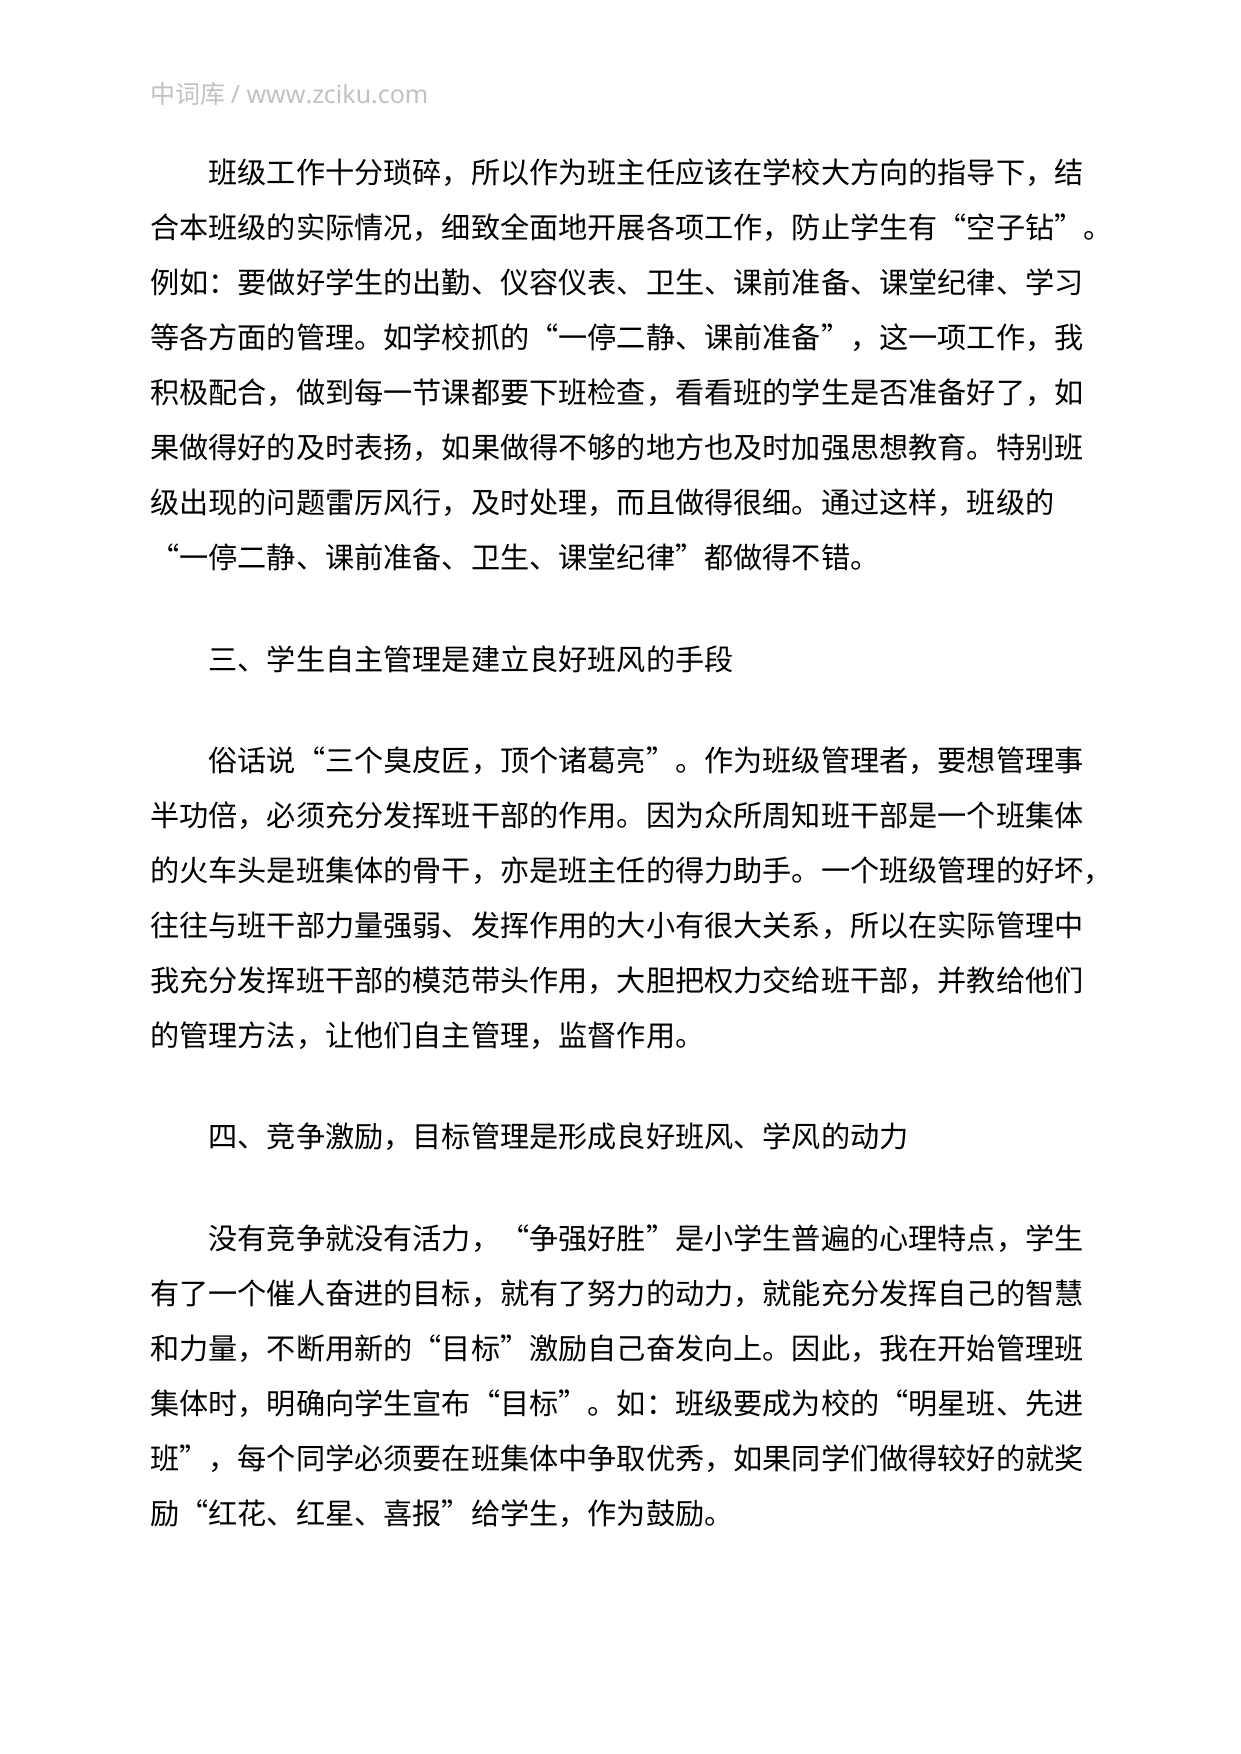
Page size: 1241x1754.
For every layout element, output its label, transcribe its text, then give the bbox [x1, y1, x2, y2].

text 四、竞争激励，目标管理是形成良好班风、学风的动力 [150, 1114, 1090, 1156]
text 班级工作十分琐碎，所以作为班主任应该在学校大方向的指导下，结合本班级的实际情况，细致全面地开展各项工作，防止学生有“空子钻”。例如：要做好学生的出勤、仪容仪表、卫生、课前准备、课堂纪律、学习等各方面的管理。如学校抓的“一停二静、课前准备”，这一项工作，我积极配合，做到每一节课都要下班检查，看看班的学生是否准备好了，如果做得好的及时表扬，如果做得不够的地方也及时加强思想教育。特别班级出现的问题雷厉风行，及时处理，而且做得很细。通过这样，班级的“一停二静、课前准备、卫生、课堂纪律”都做得不错。 [150, 150, 1090, 577]
text 三、学生自主管理是建立良好班风的手段 [150, 636, 1090, 678]
text 没有竞争就没有活力，“争强好胜”是小学生普遍的心理特点，学生有了一个催人奋进的目标，就有了努力的动力，就能充分发挥自己的智慧和力量，不断用新的“目标”激励自己奋发向上。因此，我在开始管理班集体时，明确向学生宣布“目标”。如：班级要成为校的“明星班、先进班”，每个同学必须要在班集体中争取优秀，如果同学们做得较好的就奖励“红花、红星、喜报”给学生，作为鼓励。 [150, 1216, 1090, 1533]
text 俗话说“三个臭皮匠，顶个诸葛亮”。作为班级管理者，要想管理事半功倍，必须充分发挥班干部的作用。因为众所周知班干部是一个班集体的火车头是班集体的骨干，亦是班主任的得力助手。一个班级管理的好坏，往往与班干部力量强弱、发挥作用的大小有很大关系，所以在实际管理中我充分发挥班干部的模范带头作用，大胆把权力交给班干部，并教给他们的管理方法，让他们自主管理，监督作用。 [150, 738, 1090, 1054]
